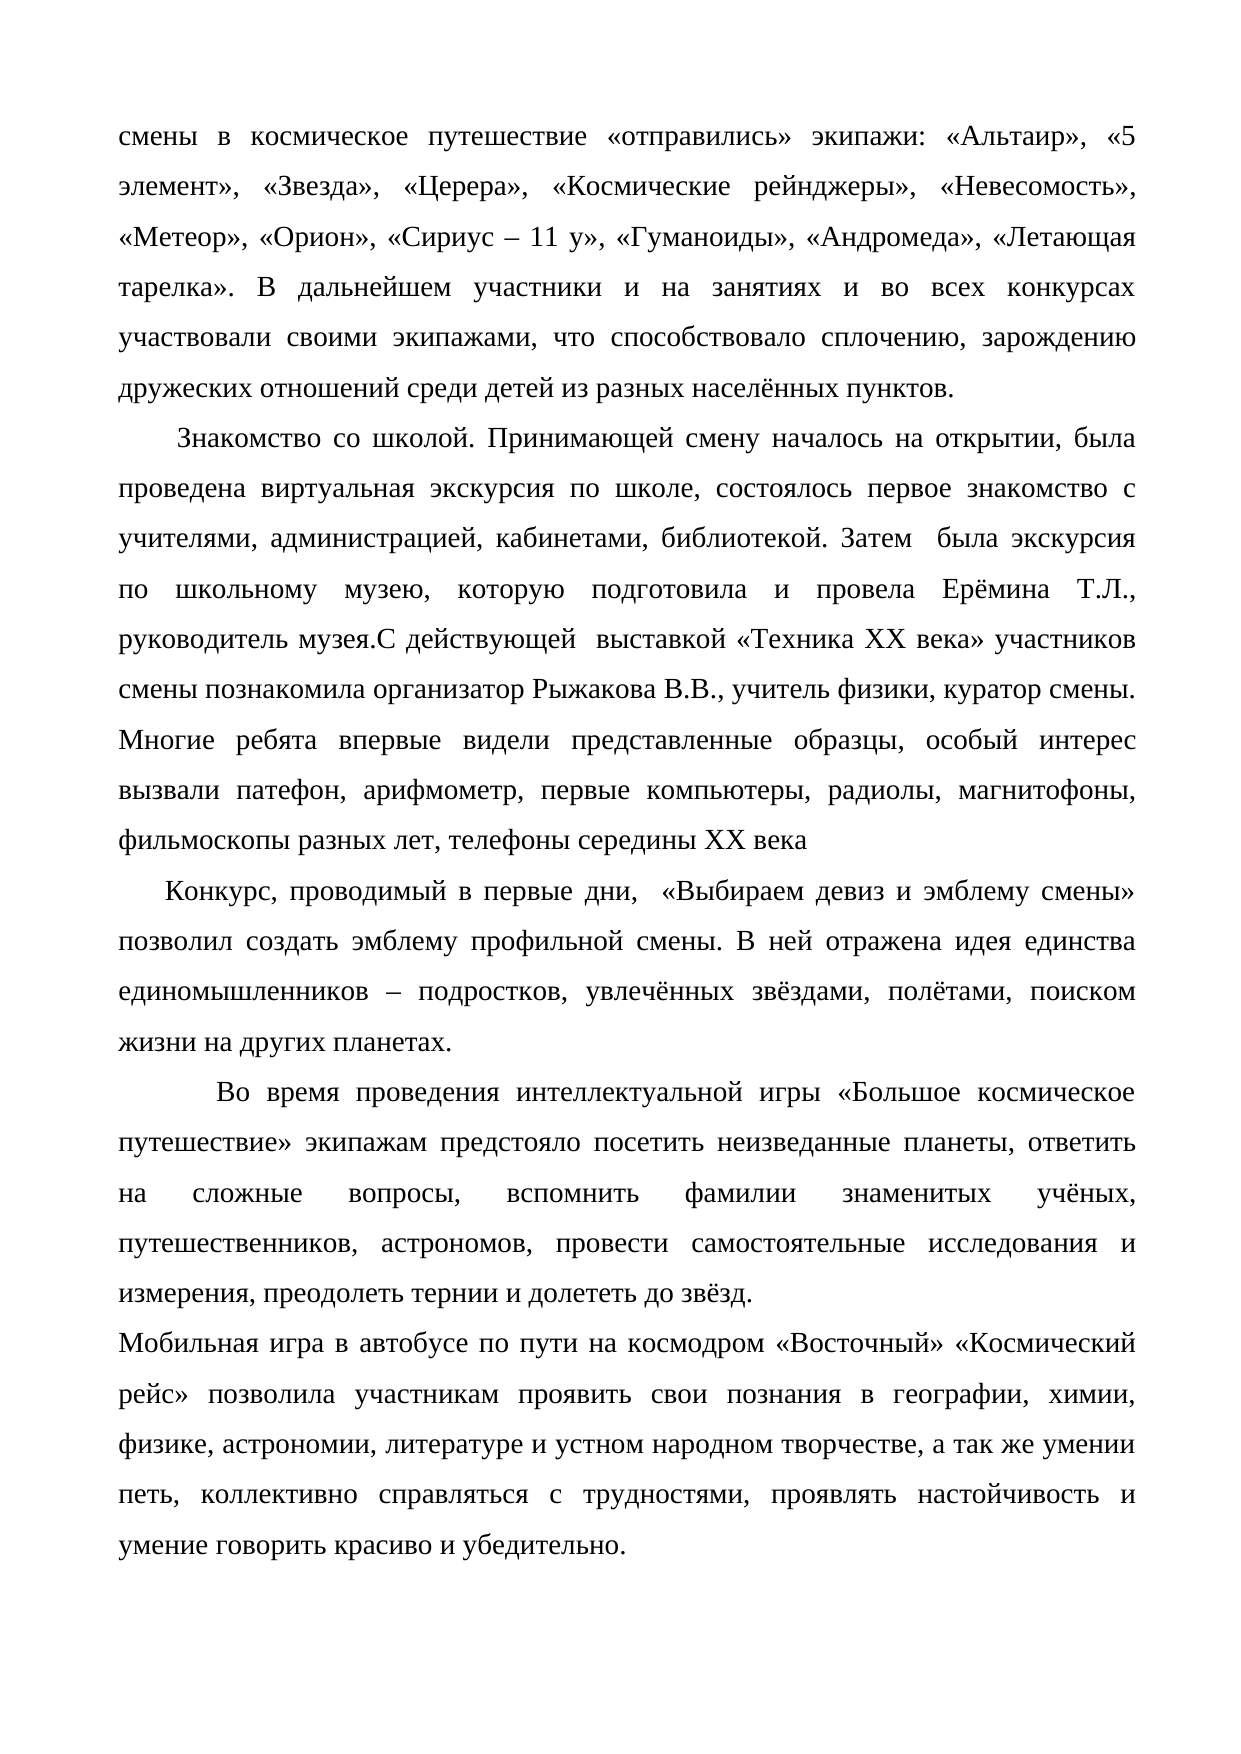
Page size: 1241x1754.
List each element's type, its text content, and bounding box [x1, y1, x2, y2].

text Мобильная игра в автобусе по пути на космодром «Восточный» «Космический рейс» позволила участникам проявить свои познания в географии, химии, физике, астрономии, литературе и устном народном творчестве, а так же умении петь, коллективно справляться с трудностями, проявлять настойчивость и умение говорить красиво и убедительно. [118, 1326, 1137, 1560]
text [118, 118, 1137, 403]
text Во время проведения интеллектуальной игры «Большое космическое путешествие» экипажам предстояло посетить неизведанные планеты, ответить на сложные вопросы, вспомнить фамилии знаменитых учёных, путешественников, астрономов, провести самостоятельные исследования и измерения, преодолеть тернии и долететь до звёзд. [118, 1074, 1137, 1309]
text Конкурс, проводимый в первые дни, «Выбираем девиз и эмблему смены» позволил создать эмблему профильной смены. В ней отражена идея единства единомышленников – подростков, увлечённых звёздами, полётами, поиском жизни на других планетах. [118, 873, 1137, 1057]
text Знакомство со школой. Принимающей смену началось на открытии, была проведена виртуальная экскурсия по школе, состоялось первое знакомство с учителями, администрацией, кабинетами, библиотекой. Затем была экскурсия по школьному музею, которую подготовила и провела Ерёмина Т.Л., руководитель музея.С действующей выставкой «Техника ХХ века» участников смены познакомила организатор Рыжакова В.В., учитель физики, куратор смены. Многие ребята впервые видели представленные образцы, особый интерес вызвали патефон, арифмометр, первые компьютеры, радиолы, магнитофоны, фильмоскопы разных лет, телефоны середины ХХ века [118, 420, 1137, 856]
